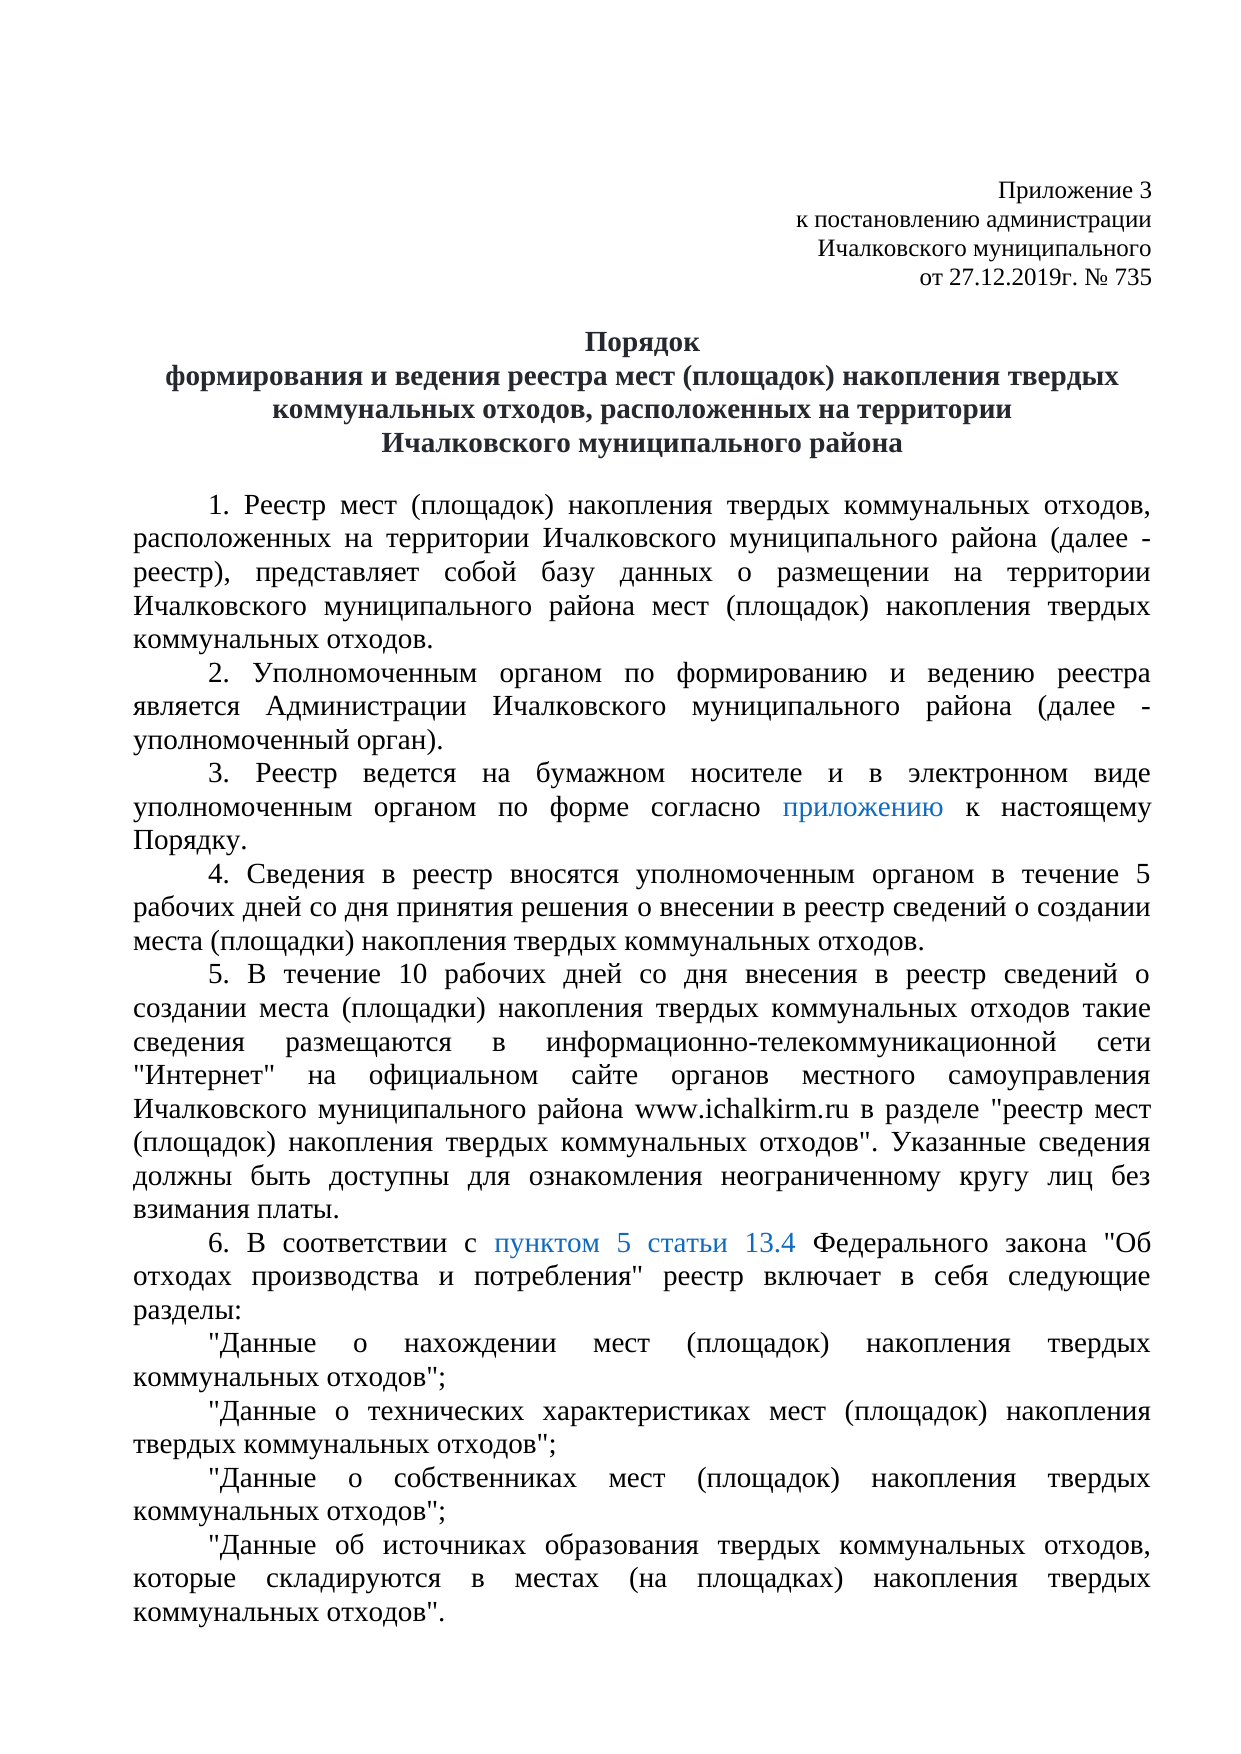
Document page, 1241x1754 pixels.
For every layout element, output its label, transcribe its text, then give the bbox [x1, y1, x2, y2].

text 2. Уполномоченным органом по формированию и ведению реестра является Администрации Ичалковского муниципального района (далее - уполномоченный орган). [133, 655, 1152, 755]
text 4. Сведения в реестр вносятся уполномоченным органом в течение 5 рабочих дней со дня принятия решения о внесении в реестр сведений о создании места (площадки) накопления твердых коммунальных отходов. [133, 856, 1152, 957]
text 3. Реестр ведется на бумажном носителе и в электронном виде уполномоченным органом по форме согласно приложению к настоящему Порядку. [133, 755, 1152, 856]
text "Данные о нахождении мест (площадок) накопления твердых коммунальных отходов"; [133, 1326, 1152, 1393]
text 1. Реестр мест (площадок) накопления твердых коммунальных отходов, расположенных на территории Ичалковского муниципального района (далее - реестр), представляет собой базу данных о размещении на территории Ичалковского муниципального района мест (площадок) накопления твердых коммунальных отходов. [133, 487, 1152, 655]
text Ичалковского муниципального [133, 233, 1152, 262]
text 6. В соответствии с пунктом 5 статьи 13.4 Федерального закона "Об отходах производства и потребления" реестр включает в себя следующие разделы: [133, 1225, 1152, 1326]
text к постановлению администрации [133, 204, 1152, 233]
text "Данные о технических характеристиках мест (площадок) накопления твердых коммунальных отходов"; [133, 1393, 1152, 1460]
text "Данные о собственниках мест (площадок) накопления твердых коммунальных отходов"; [133, 1460, 1152, 1527]
text Приложение 3 [133, 176, 1152, 204]
subtitle Порядок формирования и ведения реестра мест (площадок) накопления твердых коммунальных отходов, расположенных на территории [133, 324, 1152, 425]
text от 27.12.2019г. № 735 [133, 262, 1152, 291]
text "Данные об источниках образования твердых коммунальных отходов, которые складируются в местах (на площадках) накопления твердых коммунальных отходов". [133, 1527, 1152, 1627]
subtitle Ичалковского муниципального района [133, 425, 1152, 458]
text 5. В течение 10 рабочих дней со дня внесения в реестр сведений о создании места (площадки) накопления твердых коммунальных отходов такие сведения размещаются в информационно-телекоммуникационной сети "Интернет" на официальном сайте органов местного самоуправления Ичалковского муниципального района www.ichalkirm.ru в разделе "реестр мест (площадок) накопления твердых коммунальных отходов". Указанные сведения должны быть доступны для ознакомления неограниченному кругу лиц без взимания платы. [133, 957, 1152, 1225]
